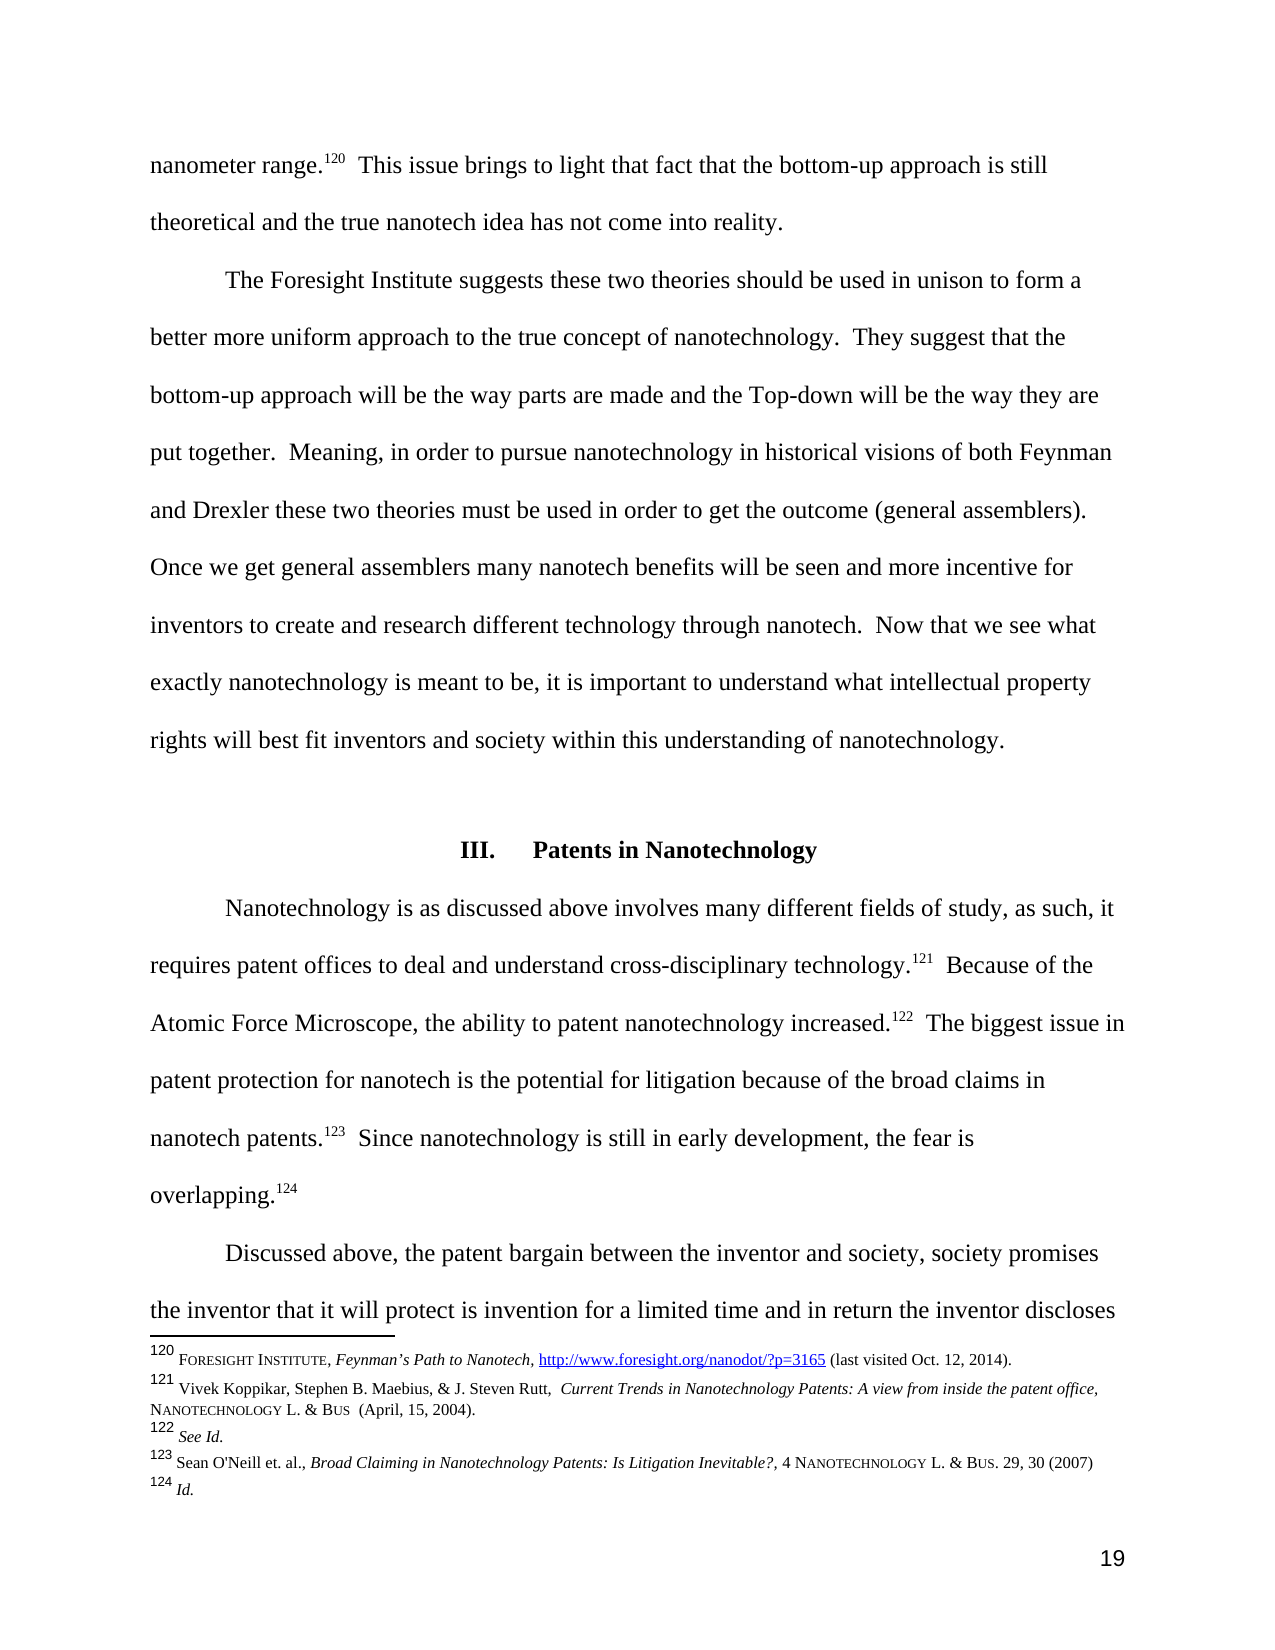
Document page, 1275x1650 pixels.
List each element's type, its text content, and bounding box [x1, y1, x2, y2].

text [150, 150, 1125, 236]
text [150, 1238, 1125, 1324]
text The Foresight Institute suggests these two theories should be used in unison to form a better more uniform approach to the true concept of nanotechnology. They suggest that the bottom-up approach will be the way parts are made and the Top-down will be the way they are put together. Meaning, in order to pursue nanotechnology in historical visions of both Feynman and Drexler these two theories must be used in order to get the outcome (general assemblers). Once we get general assemblers many nanotech benefits will be seen and more incentive for inventors to create and research different technology through nanotech. Now that we see what exactly nanotechnology is meant to be, it is important to understand what intellectual property rights will best fit inventors and society within this understanding of nanotechnology. [150, 265, 1125, 754]
text Nanotechnology is as discussed above involves many different fields of study, as such, it requires patent offices to deal and understand cross-disciplinary technology. Because of the Atomic Force Microscope, the ability to patent nanotechnology increased. The biggest issue in patent protection for nanotech is the potential for litigation because of the broad claims in nanotech patents. Since nanotechnology is still in early development, the fear is overlapping. [150, 893, 1125, 1209]
list Patents in Nanotechnology [188, 835, 1125, 864]
